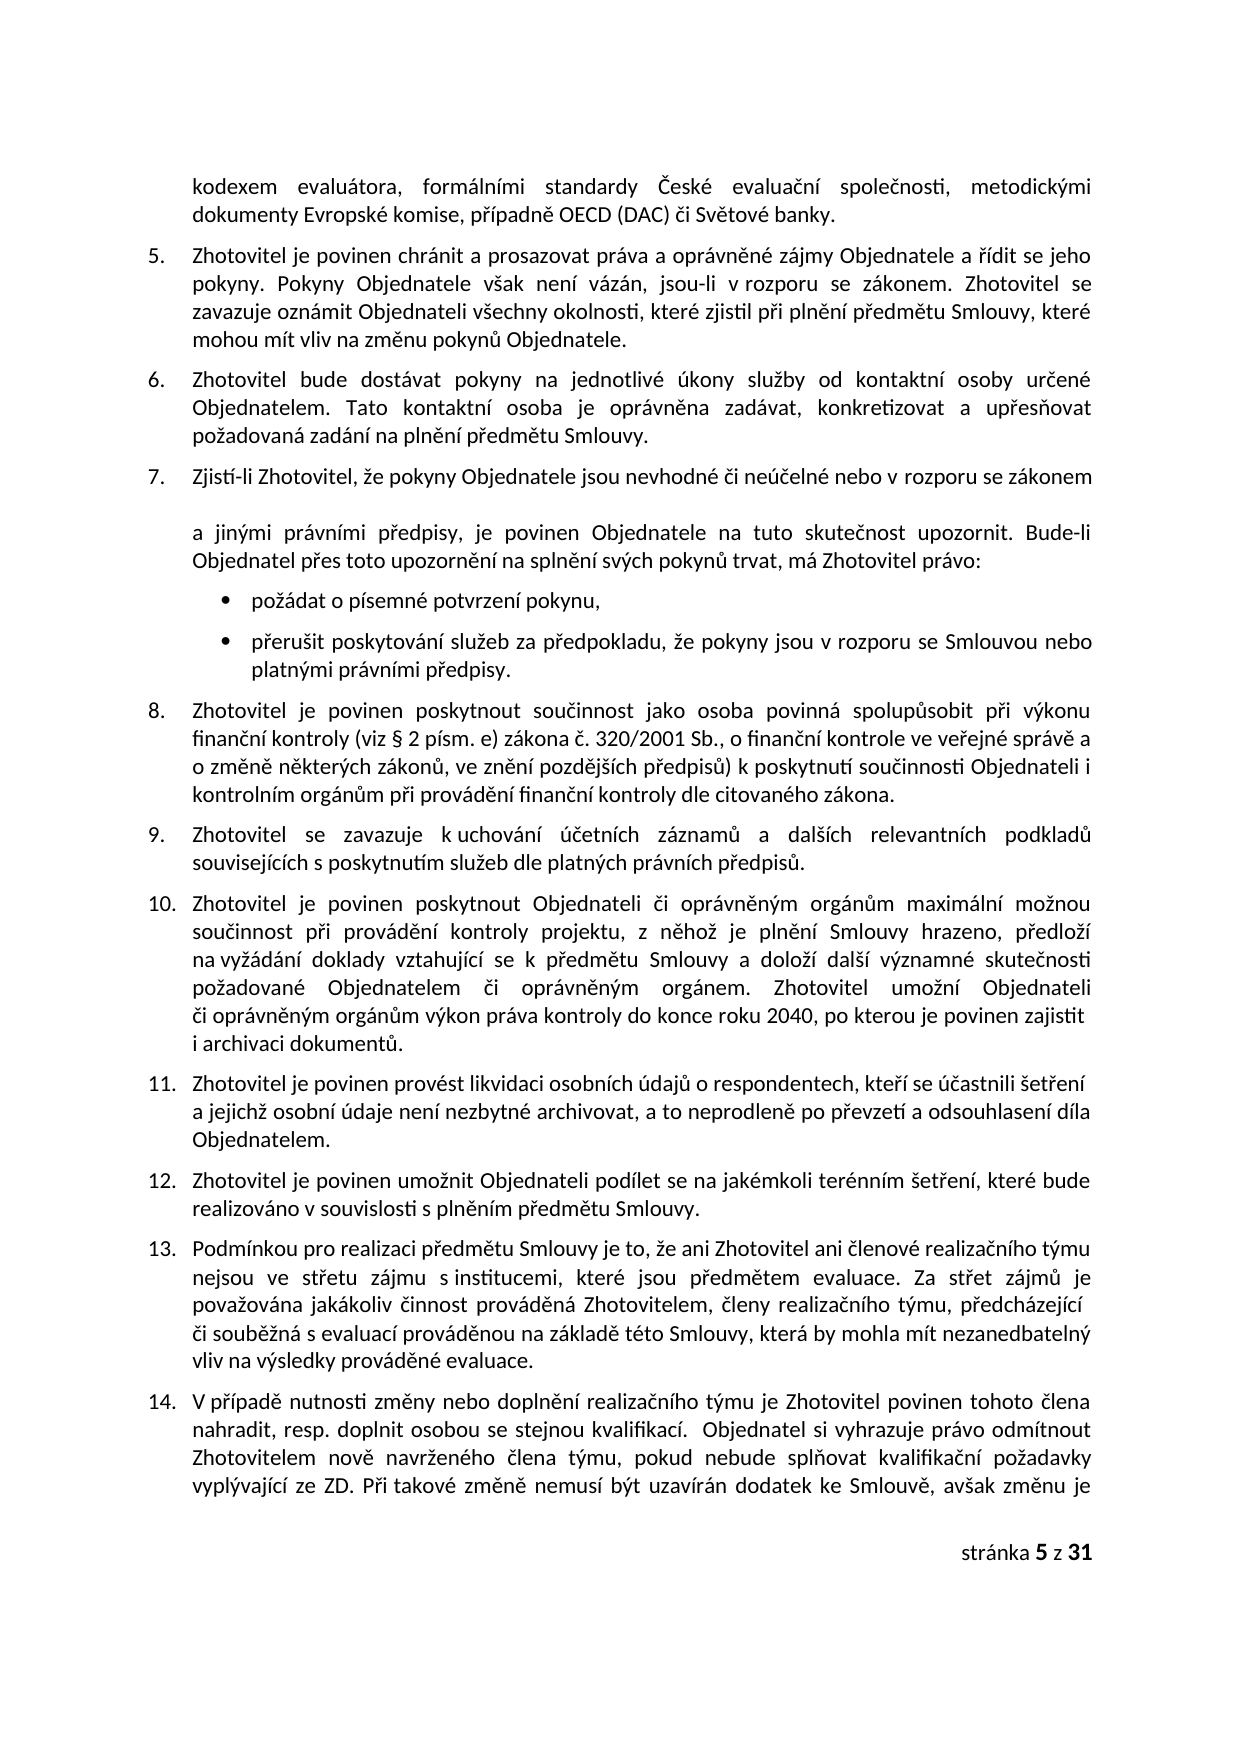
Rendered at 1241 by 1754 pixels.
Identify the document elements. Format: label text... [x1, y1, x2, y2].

list požádat o písemné potvrzení pokynu, [222, 587, 1092, 615]
text 6. Zhotovitel bude dostávat pokyny na jednotlivé úkony služby od kontaktní osoby určené Objednatelem. Tato kontaktní osoba je oprávněna zadávat, konkretizovat a upřesňovat požadovaná zadání na plnění předmětu Smlouvy. [148, 366, 1092, 449]
list 8. Zhotovitel je povinen poskytnout součinnost jako osoba povinná spolupůsobit při výkonu finanční kontroly (viz § 2 písm. e) zákona č. 320/2001 Sb., o finanční kontrole ve veřejné správě a o změně některých zákonů, ve znění pozdějších předpisů) k poskytnutí součinnosti Objednateli i kontrolním orgánům při provádění finanční kontroly dle citovaného zákona. [148, 696, 1092, 808]
text 12. Zhotovitel je povinen umožnit Objednateli podílet se na jakémkoli terénním šetření, které bude realizováno v souvislosti s plněním předmětu Smlouvy. [148, 1166, 1092, 1222]
text 7. Zjistí-li Zhotovitel, že pokyny Objednatele jsou nevhodné či neúčelné nebo v rozporu se zákonem a jinými právními předpisy, je povinen Objednatele na tuto skutečnost upozornit. Bude-li Objednatel přes toto upozornění na splnění svých pokynů trvat, má Zhotovitel právo: [148, 462, 1092, 574]
text 11. Zhotovitel je povinen provést likvidaci osobních údajů o respondentech, kteří se účastnili šetření a jejichž osobní údaje není nezbytné archivovat, a to neprodleně po převzetí a odsouhlasení díla Objednatelem. [148, 1069, 1092, 1153]
text 13. Podmínkou pro realizaci předmětu Smlouvy je to, že ani Zhotovitel ani členové realizačního týmu nejsou ve střetu zájmu s institucemi, které jsou předmětem evaluace. Za střet zájmů je považována jakákoliv činnost prováděná Zhotovitelem, členy realizačního týmu, předcházející či souběžná s evaluací prováděnou na základě této Smlouvy, která by mohla mít nezanedbatelný vliv na výsledky prováděné evaluace. [148, 1234, 1092, 1375]
text 10. Zhotovitel je povinen poskytnout Objednateli či oprávněným orgánům maximální možnou součinnost při provádění kontroly projektu, z něhož je plnění Smlouvy hrazeno, předloží na vyžádání doklady vztahující se k předmětu Smlouvy a doloží další významné skutečnosti požadované Objednatelem či oprávněným orgánem. Zhotovitel umožní Objednateli či oprávněným orgánům výkon práva kontroly do konce roku 2040, po kterou je povinen zajistit i archivaci dokumentů. [148, 889, 1092, 1057]
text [148, 172, 1092, 228]
text 9. Zhotovitel se zavazuje k uchování účetních záznamů a dalších relevantních podkladů souvisejících s poskytnutím služeb dle platných právních předpisů. [148, 820, 1092, 876]
text 5. Zhotovitel je povinen chránit a prosazovat práva a oprávněné zájmy Objednatele a řídit se jeho pokyny. Pokyny Objednatele však není vázán, jsou-li v rozporu se zákonem. Zhotovitel se zavazuje oznámit Objednateli všechny okolnosti, které zjistil při plnění předmětu Smlouvy, které mohou mít vliv na změnu pokynů Objednatele. [148, 241, 1092, 353]
list přerušit poskytování služeb za předpokladu, že pokyny jsou v rozporu se Smlouvou nebo platnými právními předpisy. [222, 627, 1092, 683]
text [148, 1387, 1092, 1499]
